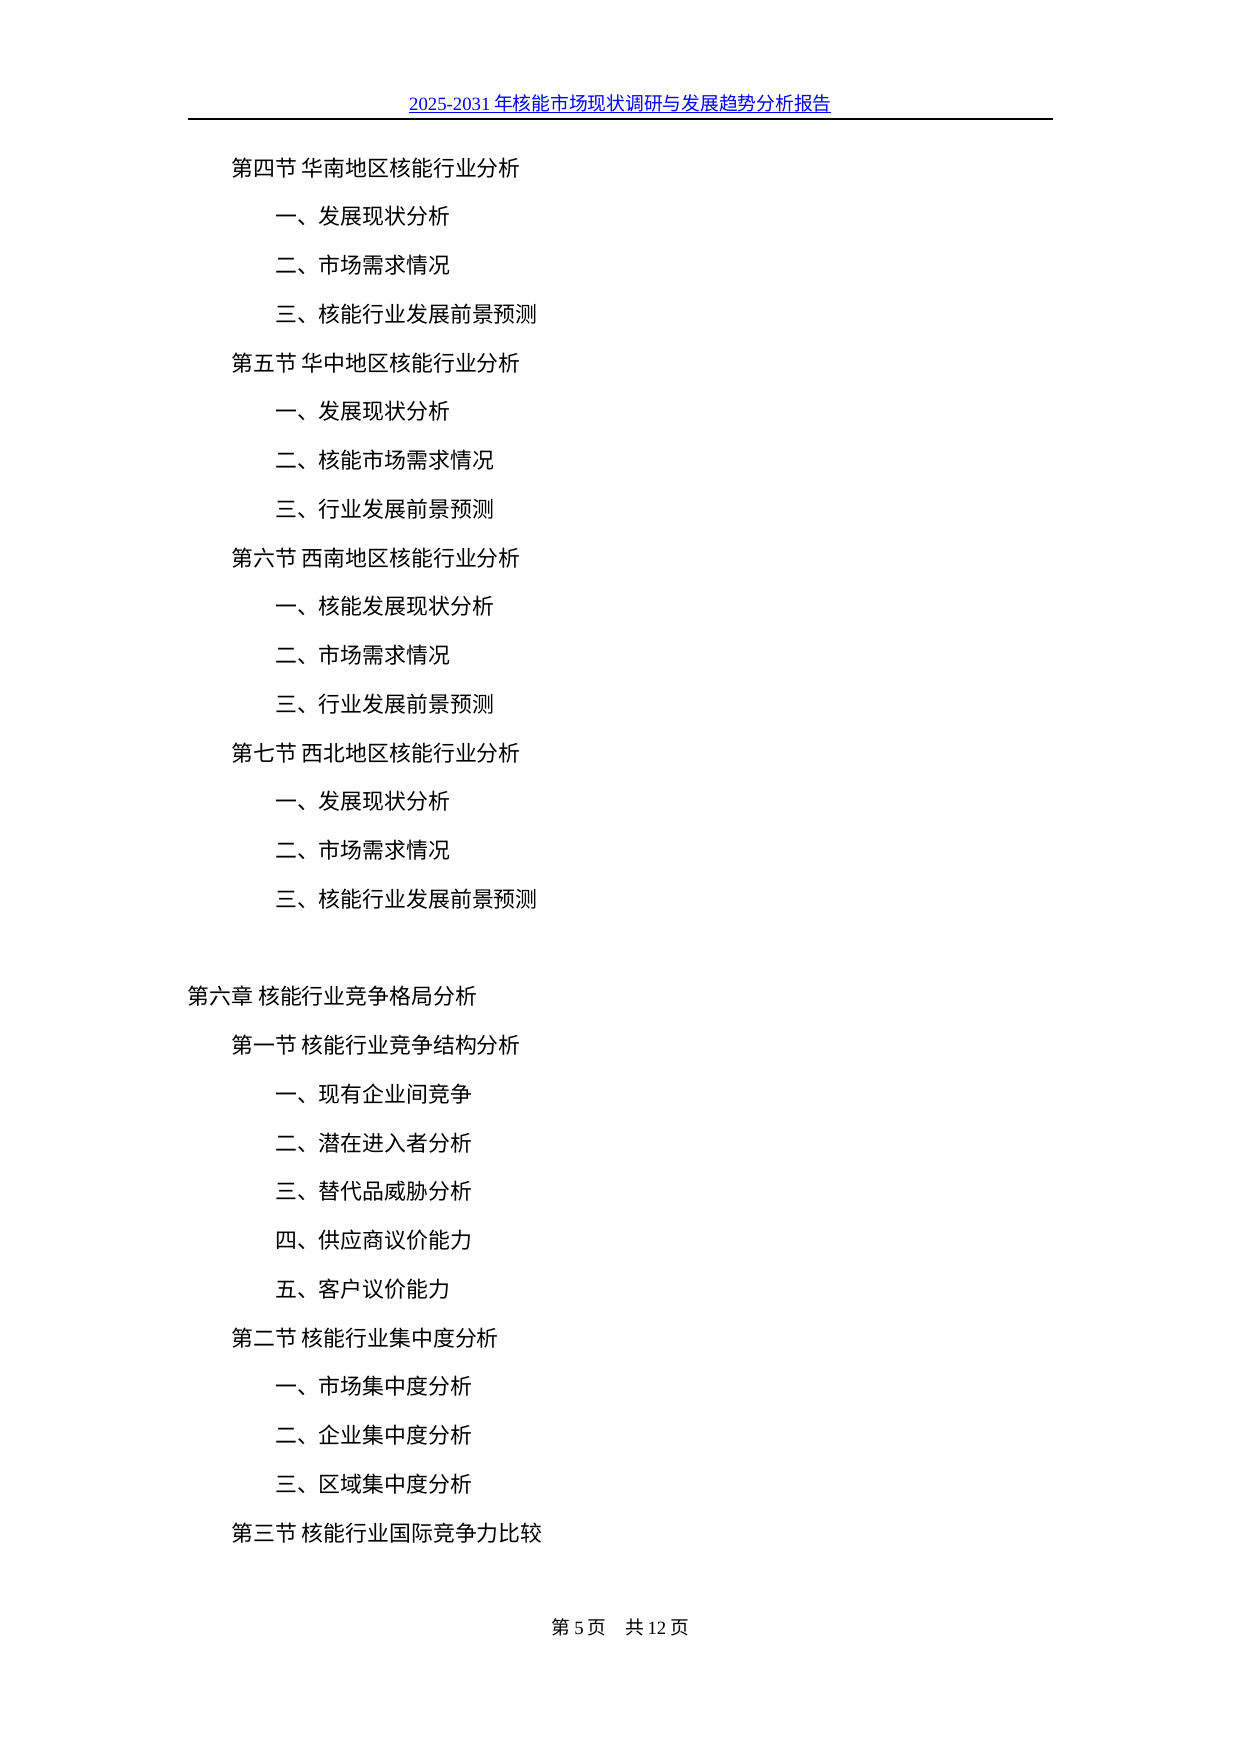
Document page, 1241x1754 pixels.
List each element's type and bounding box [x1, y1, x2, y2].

text [187, 150, 1053, 1548]
